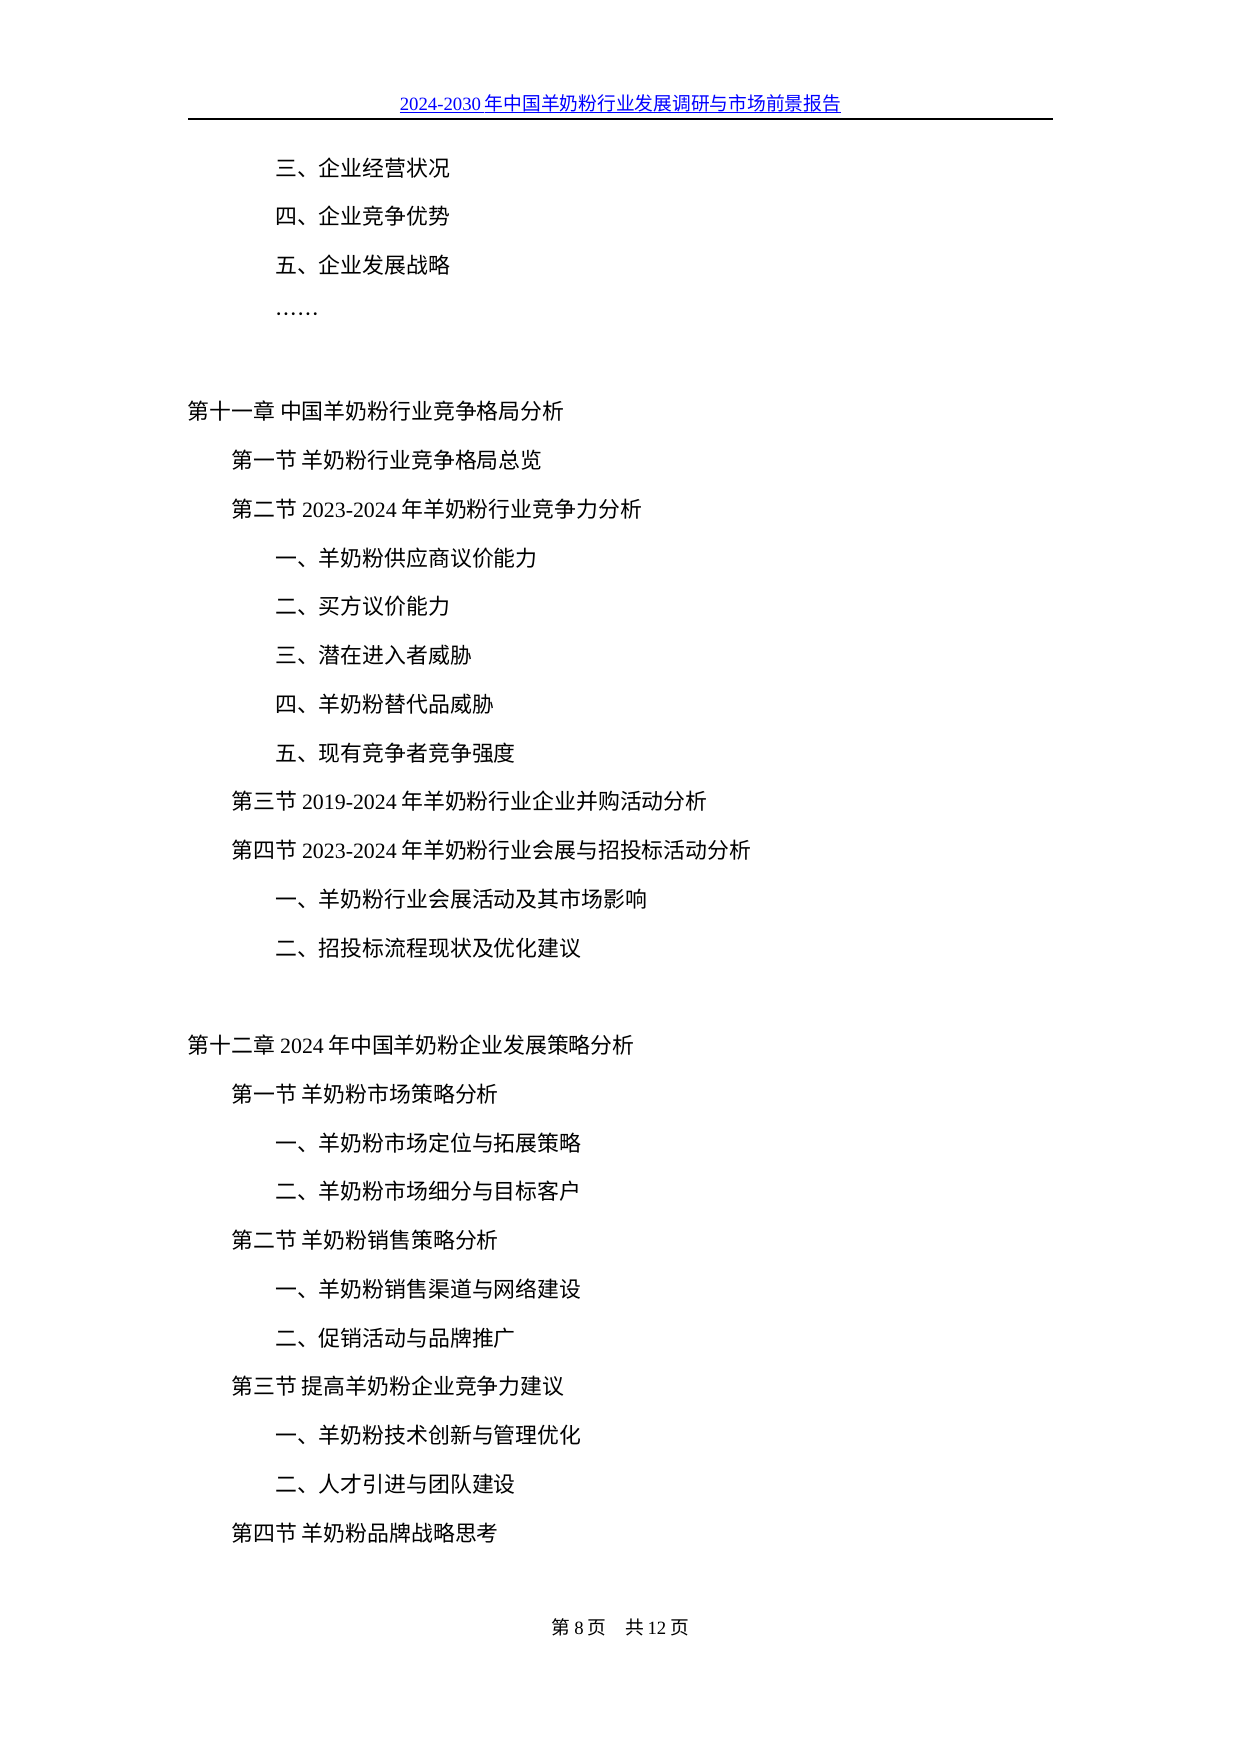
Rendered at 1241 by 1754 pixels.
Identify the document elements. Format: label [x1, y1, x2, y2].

text [187, 150, 1053, 1548]
